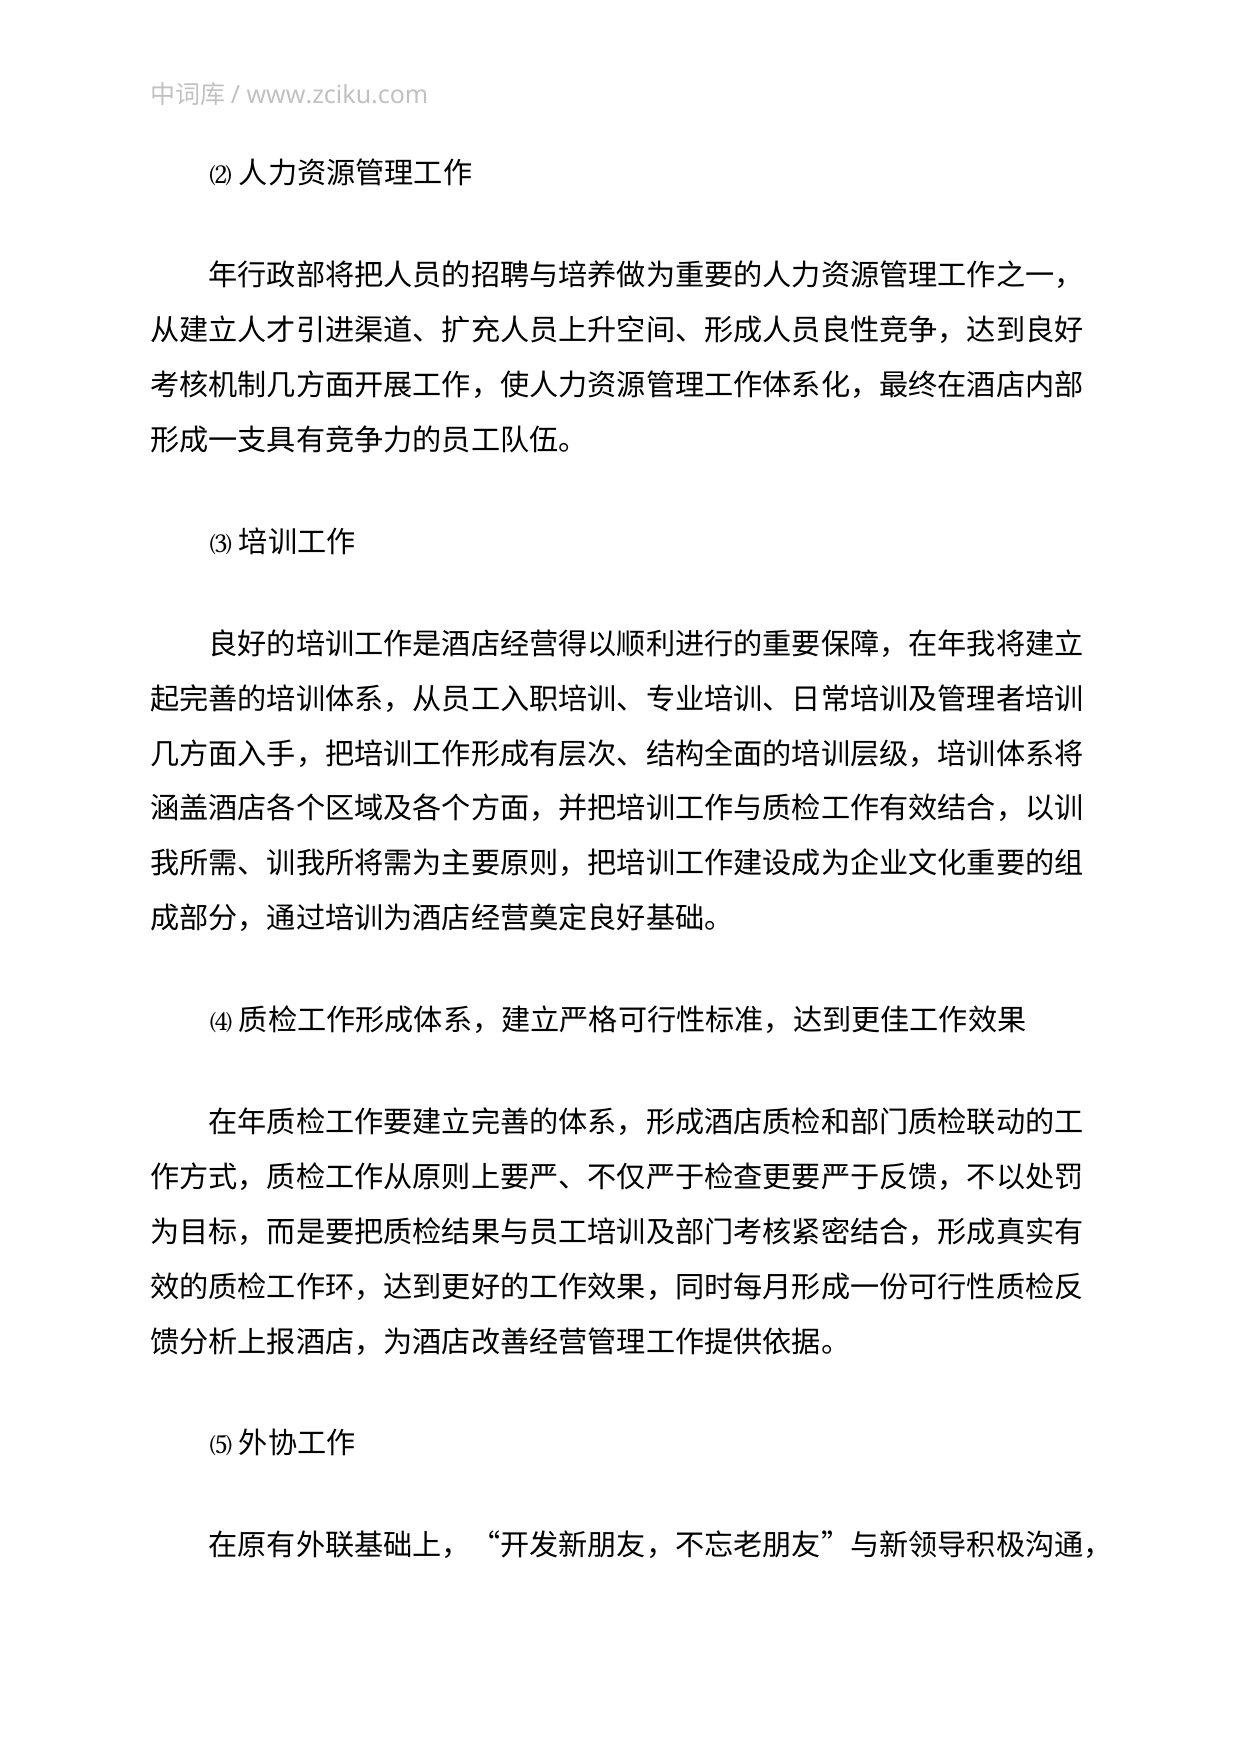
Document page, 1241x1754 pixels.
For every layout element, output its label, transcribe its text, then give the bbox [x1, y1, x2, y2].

text ⑶培训工作 [150, 518, 1090, 561]
text ⑵人力资源管理工作 [150, 150, 1090, 192]
text 年行政部将把人员的招聘与培养做为重要的人力资源管理工作之一，从建立人才引进渠道、扩充人员上升空间、形成人员良性竞争，达到良好考核机制几方面开展工作，使人力资源管理工作体系化，最终在酒店内部形成一支具有竞争力的员工队伍。 [150, 252, 1090, 459]
text 在年质检工作要建立完善的体系，形成酒店质检和部门质检联动的工作方式，质检工作从原则上要严、不仅严于检查更要严于反馈，不以处罚为目标，而是要把质检结果与员工培训及部门考核紧密结合，形成真实有效的质检工作环，达到更好的工作效果，同时每月形成一份可行性质检反馈分析上报酒店，为酒店改善经营管理工作提供依据。 [150, 1099, 1090, 1361]
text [150, 1522, 1090, 1564]
text 良好的培训工作是酒店经营得以顺利进行的重要保障，在年我将建立起完善的培训体系，从员工入职培训、专业培训、日常培训及管理者培训几方面入手，把培训工作形成有层次、结构全面的培训层级，培训体系将涵盖酒店各个区域及各个方面，并把培训工作与质检工作有效结合，以训我所需、训我所将需为主要原则，把培训工作建设成为企业文化重要的组成部分，通过培训为酒店经营奠定良好基础。 [150, 620, 1090, 937]
text ⑸外协工作 [150, 1420, 1090, 1462]
text ⑷质检工作形成体系，建立严格可行性标准，达到更佳工作效果 [150, 997, 1090, 1039]
